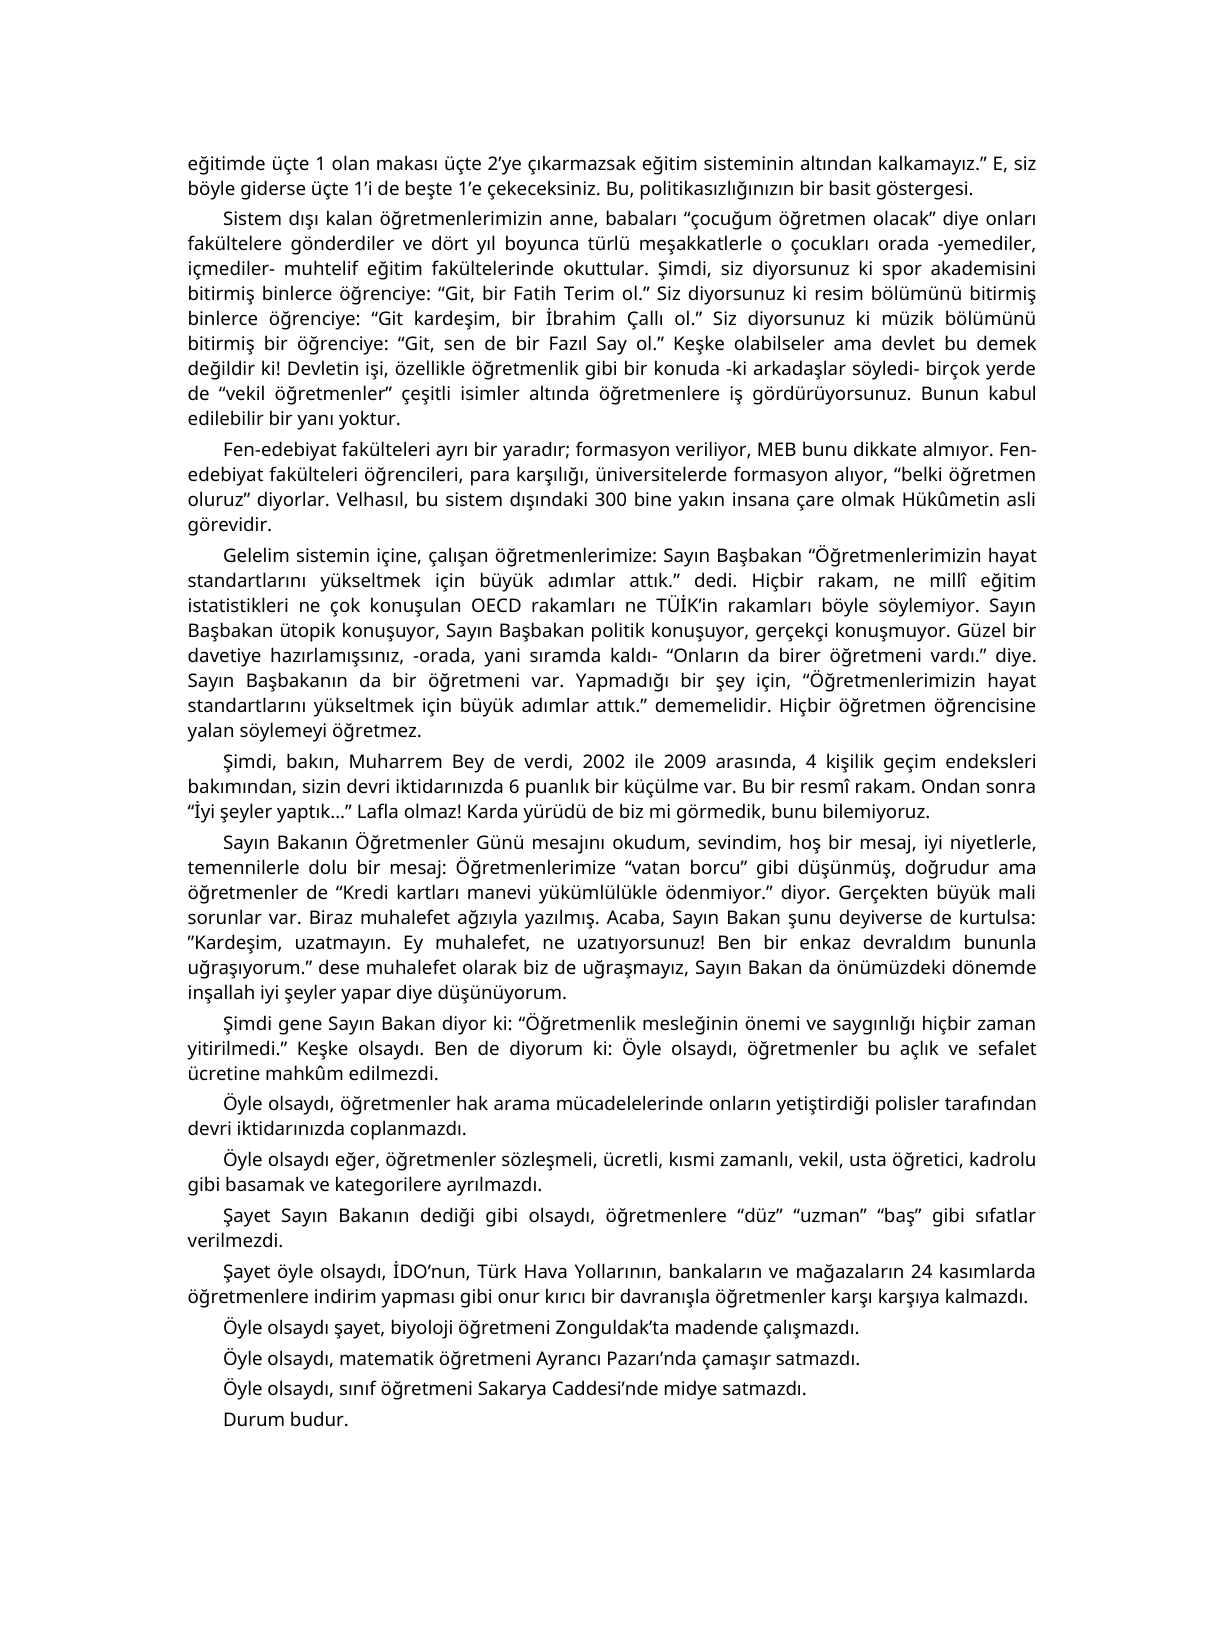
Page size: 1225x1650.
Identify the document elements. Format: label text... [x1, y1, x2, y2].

text Sistem dışı kalan öğretmenlerimizin anne, babaları “çocuğum öğretmen olacak” diye onları fakültelere gönderdiler ve dört yıl boyunca türlü meşakkatlerle o çocukları orada -yemediler, içmediler- muhtelif eğitim fakültelerinde okuttular. Şimdi, siz diyorsunuz ki spor akademisini bitirmiş binlerce öğrenciye: “Git, bir Fatih Terim ol.” Siz diyorsunuz ki resim bölümünü bitirmiş binlerce öğrenciye: “Git kardeşim, bir İbrahim Çallı ol.” Siz diyorsunuz ki müzik bölümünü bitirmiş bir öğrenciye: “Git, sen de bir Fazıl Say ol.” Keşke olabilseler ama devlet bu demek değildir ki! Devletin işi, özellikle öğretmenlik gibi bir konuda -ki arkadaşlar söyledi- birçok yerde de “vekil öğretmenler” çeşitli isimler altında öğretmenlere iş gördürüyorsunuz. Bunun kabul edilebilir bir yanı yoktur. [187, 206, 1037, 431]
text Şimdi, bakın, Muharrem Bey de verdi, 2002 ile 2009 arasında, 4 kişilik geçim endeksleri bakımından, sizin devri iktidarınızda 6 puanlık bir küçülme var. Bu bir resmî rakam. Ondan sonra “İyi şeyler yaptık…” Lafla olmaz! Karda yürüdü de biz mi görmedik, bunu bilemiyoruz. [187, 748, 1037, 823]
text Öyle olsaydı, sınıf öğretmeni Sakarya Caddesi’nde midye satmazdı. [187, 1376, 1037, 1401]
text Şayet öyle olsaydı, İDO’nun, Türk Hava Yollarının, bankaların ve mağazaların 24 kasımlarda öğretmenlere indirim yapması gibi onur kırıcı bir davranışla öğretmenler karşı karşıya kalmazdı. [187, 1258, 1037, 1308]
text Öyle olsaydı, öğretmenler hak arama mücadelelerinde onların yetiştirdiği polisler tarafından devri iktidarınızda coplanmazdı. [187, 1091, 1037, 1141]
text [187, 150, 1037, 200]
text Öyle olsaydı şayet, biyoloji öğretmeni Zonguldak’ta madende çalışmazdı. [187, 1314, 1037, 1339]
text Durum budur. [187, 1407, 1037, 1432]
text Gelelim sistemin içine, çalışan öğretmenlerimize: Sayın Başbakan “Öğretmenlerimizin hayat standartlarını yükseltmek için büyük adımlar attık.” dedi. Hiçbir rakam, ne millî eğitim istatistikleri ne çok konuşulan OECD rakamları ne TÜİK’in rakamları böyle söylemiyor. Sayın Başbakan ütopik konuşuyor, Sayın Başbakan politik konuşuyor, gerçekçi konuşmuyor. Güzel bir davetiye hazırlamışsınız, -orada, yani sıramda kaldı- “Onların da birer öğretmeni vardı.” diye. Sayın Başbakanın da bir öğretmeni var. Yapmadığı bir şey için, “Öğretmenlerimizin hayat standartlarını yükseltmek için büyük adımlar attık.” dememelidir. Hiçbir öğretmen öğrencisine yalan söylemeyi öğretmez. [187, 542, 1037, 742]
text Öyle olsaydı eğer, öğretmenler sözleşmeli, ücretli, kısmi zamanlı, vekil, usta öğretici, kadrolu gibi basamak ve kategorilere ayrılmazdı. [187, 1147, 1037, 1197]
text Şimdi gene Sayın Bakan diyor ki: “Öğretmenlik mesleğinin önemi ve saygınlığı hiçbir zaman yitirilmedi.” Keşke olsaydı. Ben de diyorum ki: Öyle olsaydı, öğretmenler bu açlık ve sefalet ücretine mahkûm edilmezdi. [187, 1010, 1037, 1085]
text Öyle olsaydı, matematik öğretmeni Ayrancı Pazarı’nda çamaşır satmazdı. [187, 1345, 1037, 1370]
text Şayet Sayın Bakanın dediği gibi olsaydı, öğretmenlere “düz” “uzman” “baş” gibi sıfatlar verilmezdi. [187, 1202, 1037, 1252]
text Sayın Bakanın Öğretmenler Günü mesajını okudum, sevindim, hoş bir mesaj, iyi niyetlerle, temennilerle dolu bir mesaj: Öğretmenlerimize “vatan borcu” gibi düşünmüş, doğrudur ama öğretmenler de “Kredi kartları manevi yükümlülükle ödenmiyor.” diyor. Gerçekten büyük mali sorunlar var. Biraz muhalefet ağzıyla yazılmış. Acaba, Sayın Bakan şunu deyiverse de kurtulsa: ”Kardeşim, uzatmayın. Ey muhalefet, ne uzatıyorsunuz! Ben bir enkaz devraldım bununla uğraşıyorum.” dese muhalefet olarak biz de uğraşmayız, Sayın Bakan da önümüzdeki dönemde inşallah iyi şeyler yapar diye düşünüyorum. [187, 829, 1037, 1004]
text Fen-edebiyat fakülteleri ayrı bir yaradır; formasyon veriliyor, MEB bunu dikkate almıyor. Fen-edebiyat fakülteleri öğrencileri, para karşılığı, üniversitelerde formasyon alıyor, “belki öğretmen oluruz” diyorlar. Velhasıl, bu sistem dışındaki 300 bine yakın insana çare olmak Hükûmetin asli görevidir. [187, 437, 1037, 537]
